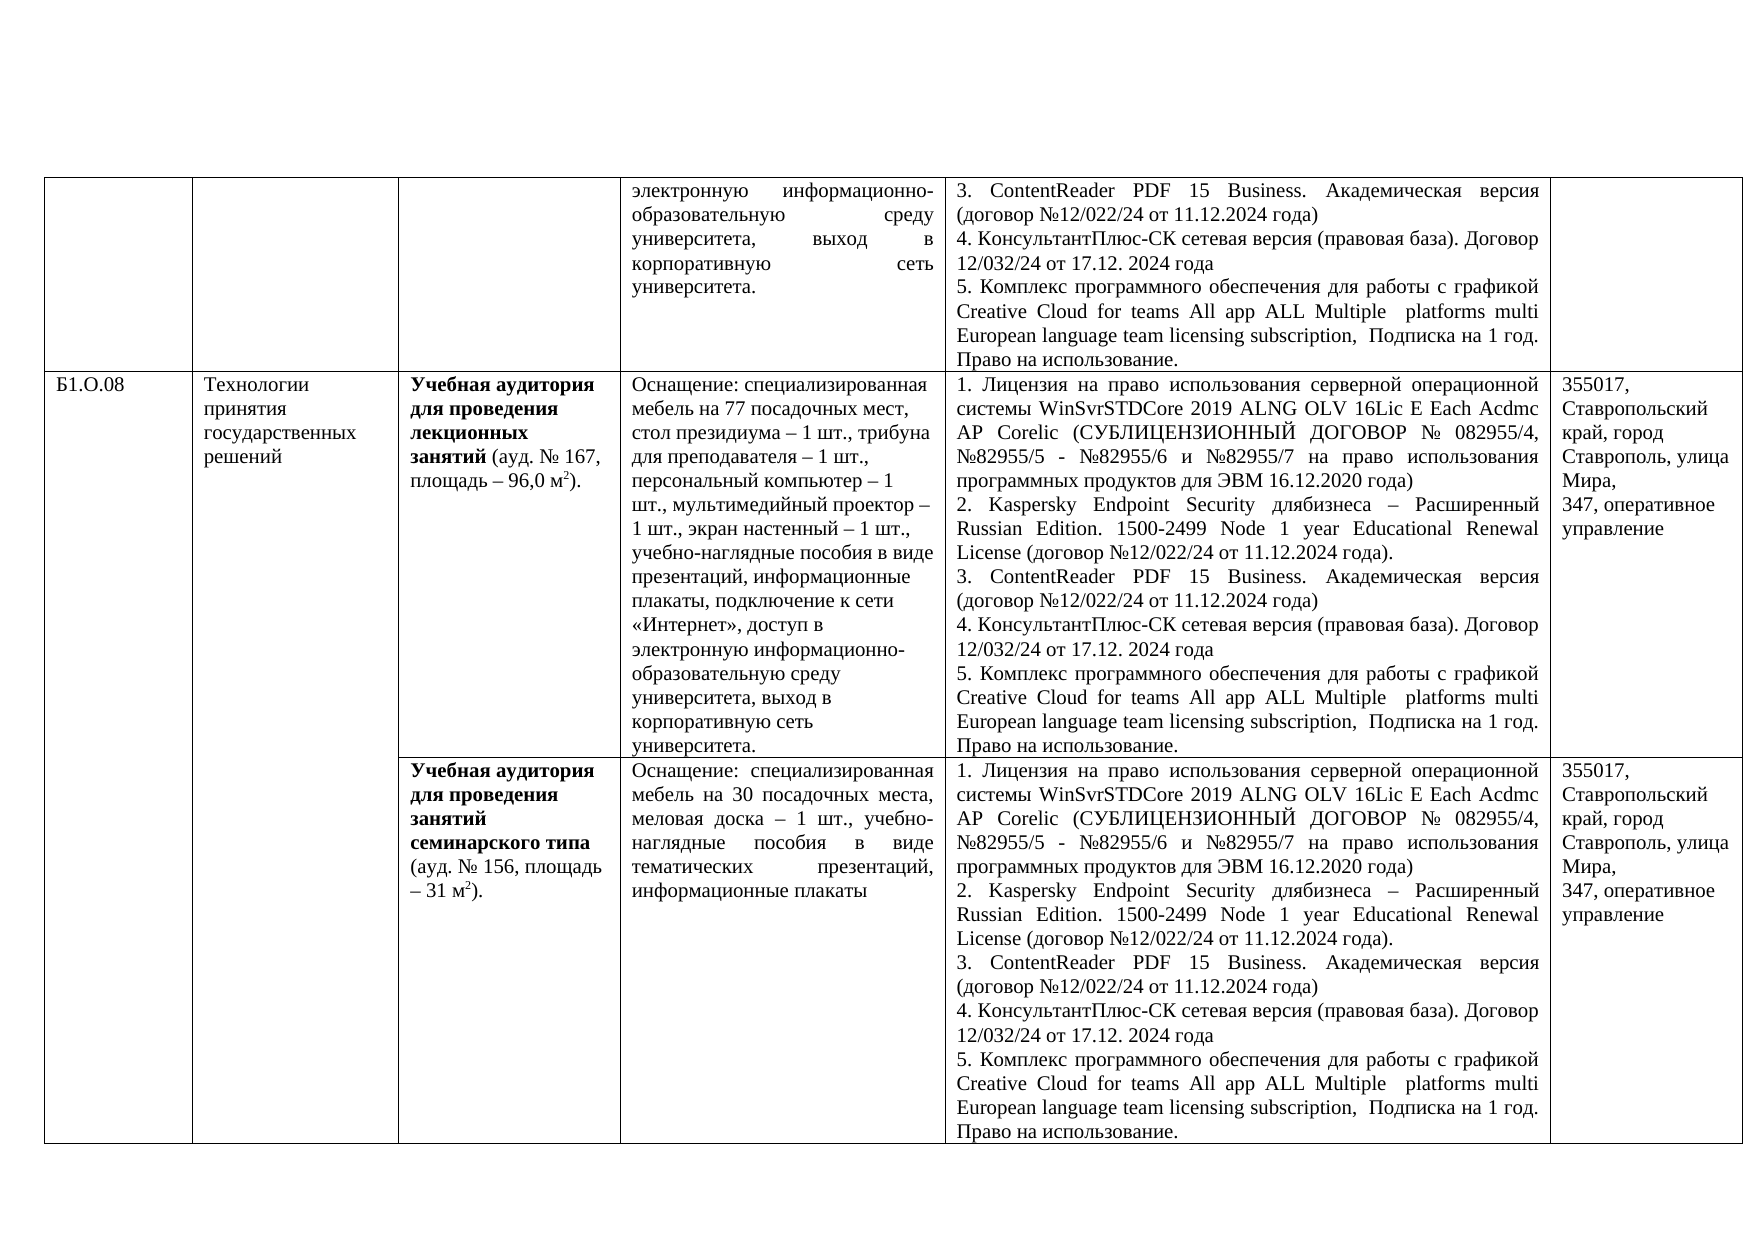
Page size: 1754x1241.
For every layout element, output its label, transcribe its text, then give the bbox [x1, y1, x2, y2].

table_cell Технологии принятия государственных решений [193, 372, 398, 1143]
table_cell Учебная аудитория для проведения лекционных занятий (ауд. № 167, площадь – 96,0 м2). [399, 372, 620, 757]
table_cell Оснащение: специализированная мебель на 77 посадочных мест, стол президиума – 1 шт., трибуна для преподавателя – 1 шт., персональный компьютер – 1 шт., мультимедийный проектор – 1 шт., экран настенный – 1 шт., учебно-наглядные пособия в виде презентаций, информационные плакаты, подключение к сети «Интернет», доступ в электронную информационно-образовательную среду университета, выход в корпоративную сеть университета. [621, 372, 945, 757]
table_cell 355017, Ставропольский край, город Ставрополь, улица Мира, 347, оперативное управление [1551, 758, 1742, 1143]
table_cell Учебная аудитория для проведения занятий семинарского типа (ауд. № 156, площадь – 31 м2). [399, 758, 620, 1143]
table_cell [621, 178, 945, 371]
table_cell Оснащение: специализированная мебель на 30 посадочных места, меловая доска – 1 шт., учебно-наглядные пособия в виде тематических презентаций, информационные плакаты [621, 758, 945, 1143]
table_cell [946, 758, 1550, 1143]
table_cell 355017, Ставропольский край, город Ставрополь, улица Мира, 347, оперативное управление [1551, 372, 1742, 757]
table_cell Б1.О.08 [45, 372, 192, 1143]
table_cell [946, 178, 1550, 371]
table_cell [1551, 178, 1742, 371]
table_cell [399, 178, 620, 371]
